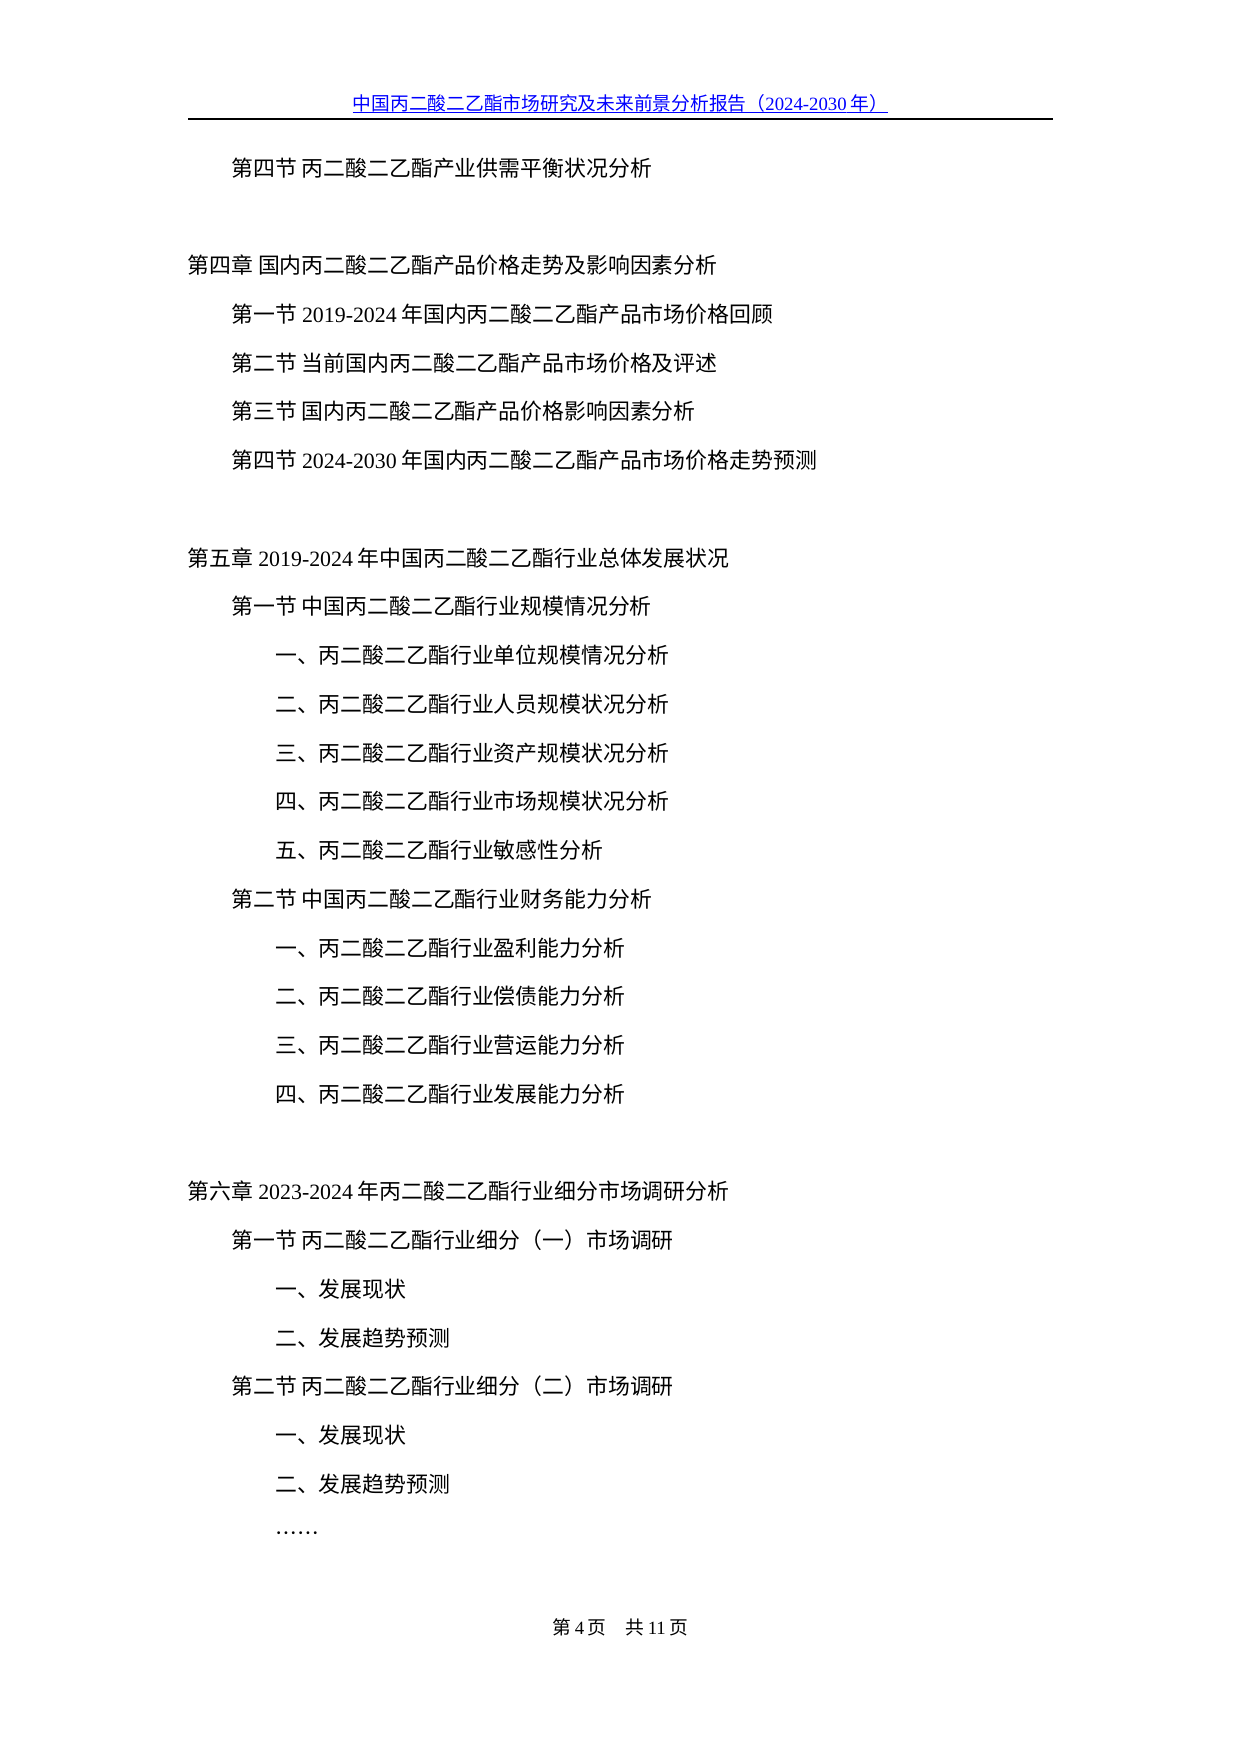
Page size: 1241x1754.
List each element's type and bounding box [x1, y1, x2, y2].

text [187, 150, 1053, 1548]
